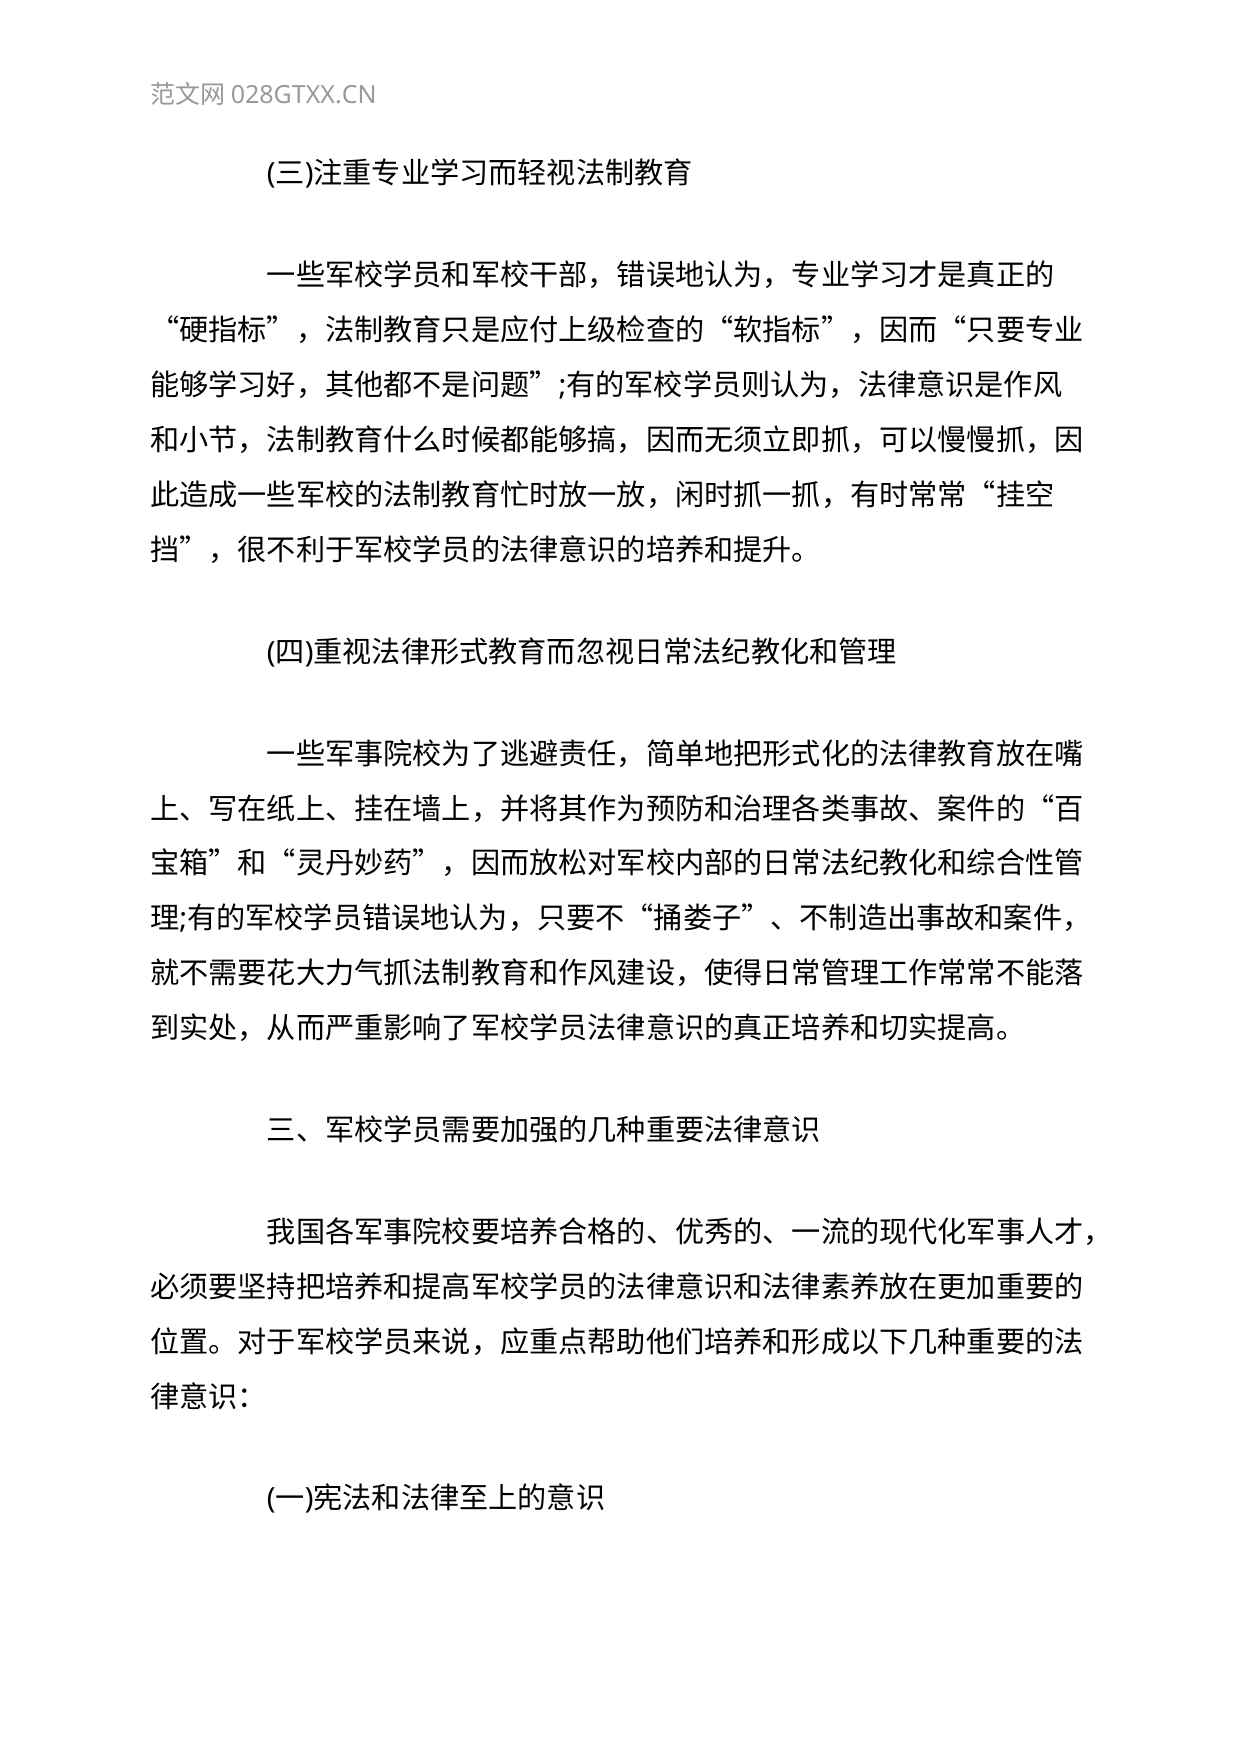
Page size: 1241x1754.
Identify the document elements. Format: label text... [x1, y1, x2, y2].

text (一)宪法和法律至上的意识 [150, 1475, 1090, 1517]
text 一些军事院校为了逃避责任，简单地把形式化的法律教育放在嘴上、写在纸上、挂在墙上，并将其作为预防和治理各类事故、案件的“百宝箱”和“灵丹妙药”，因而放松对军校内部的日常法纪教化和综合性管理;有的军校学员错误地认为，只要不“捅娄子”、不制造出事故和案件，就不需要花大力气抓法制教育和作风建设，使得日常管理工作常常不能落到实处，从而严重影响了军校学员法律意识的真正培养和切实提高。 [150, 730, 1090, 1047]
text 我国各军事院校要培养合格的、优秀的、一流的现代化军事人才，必须要坚持把培养和提高军校学员的法律意识和法律素养放在更加重要的位置。对于军校学员来说，应重点帮助他们培养和形成以下几种重要的法律意识： [150, 1208, 1090, 1415]
text (四)重视法律形式教育而忽视日常法纪教化和管理 [150, 628, 1090, 671]
text (三)注重专业学习而轻视法制教育 [150, 150, 1090, 192]
text 三、军校学员需要加强的几种重要法律意识 [150, 1107, 1090, 1149]
text 一些军校学员和军校干部，错误地认为，专业学习才是真正的“硬指标”，法制教育只是应付上级检查的“软指标”，因而“只要专业能够学习好，其他都不是问题”;有的军校学员则认为，法律意识是作风和小节，法制教育什么时候都能够搞，因而无须立即抓，可以慢慢抓，因此造成一些军校的法制教育忙时放一放，闲时抓一抓，有时常常“挂空挡”，很不利于军校学员的法律意识的培养和提升。 [150, 252, 1090, 569]
